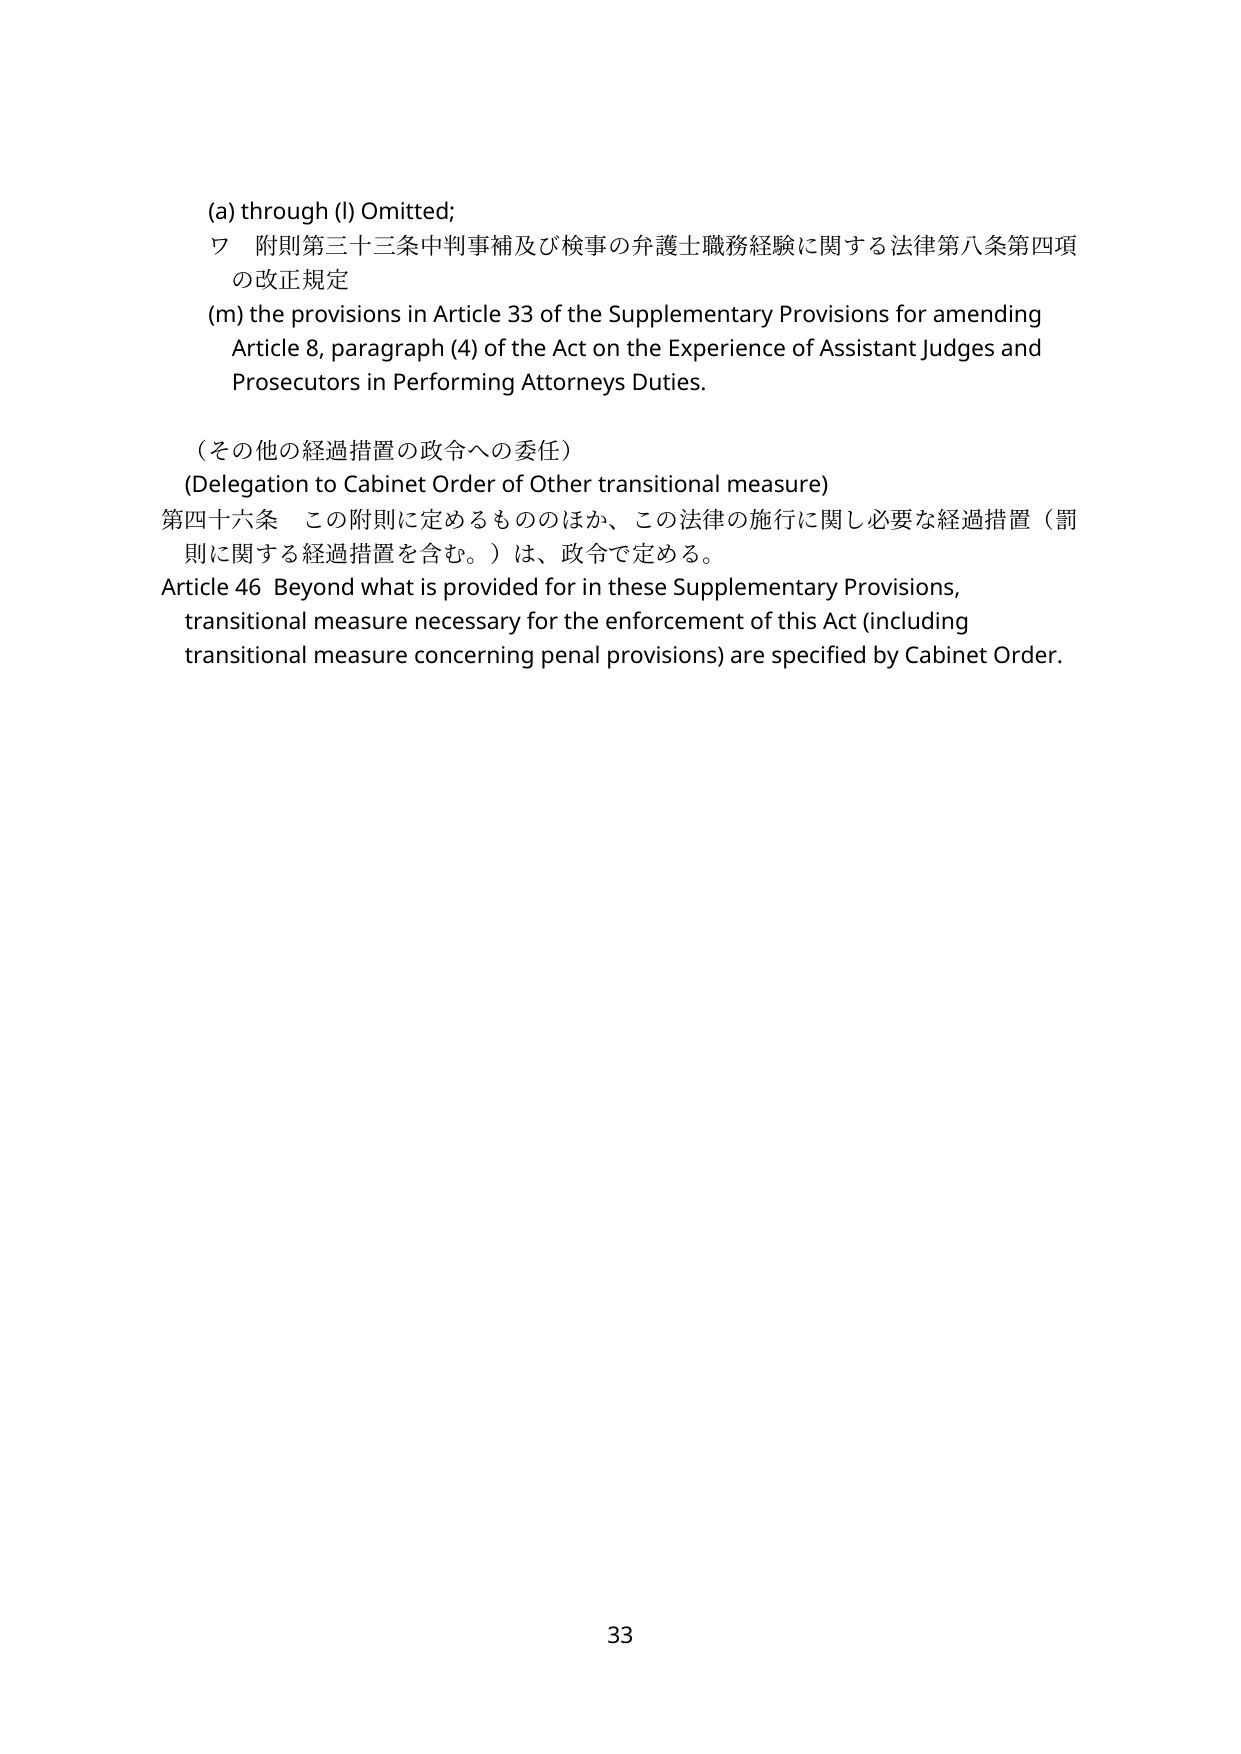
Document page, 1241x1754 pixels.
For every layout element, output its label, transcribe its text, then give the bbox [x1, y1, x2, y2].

text ワ 附則第三十三条中判事補及び検事の弁護士職務経験に関する法律第八条第四項の改正規定 [207, 228, 1079, 296]
text (a) through (l) Omitted; [207, 194, 1079, 228]
text 第四十六条 この附則に定めるもののほか、この法律の施行に関し必要な経過措置（罰則に関する経過措置を含む。）は、政令で定める。 [161, 501, 1079, 569]
text (m) the provisions in Article 33 of the Supplementary Provisions for amending Article 8, paragraph (4) of the Act on the Experience of Assistant Judges and Prosecutors in Performing Attorneys Duties. [207, 296, 1079, 399]
text Article 46 Beyond what is provided for in these Supplementary Provisions, transitional measure necessary for the enforcement of this Act (including transitional measure concerning penal provisions) are specified by Cabinet Order. [161, 569, 1079, 672]
text (Delegation to Cabinet Order of Other transitional measure) [184, 467, 1079, 501]
text （その他の経過措置の政令への委任） [184, 433, 1079, 467]
